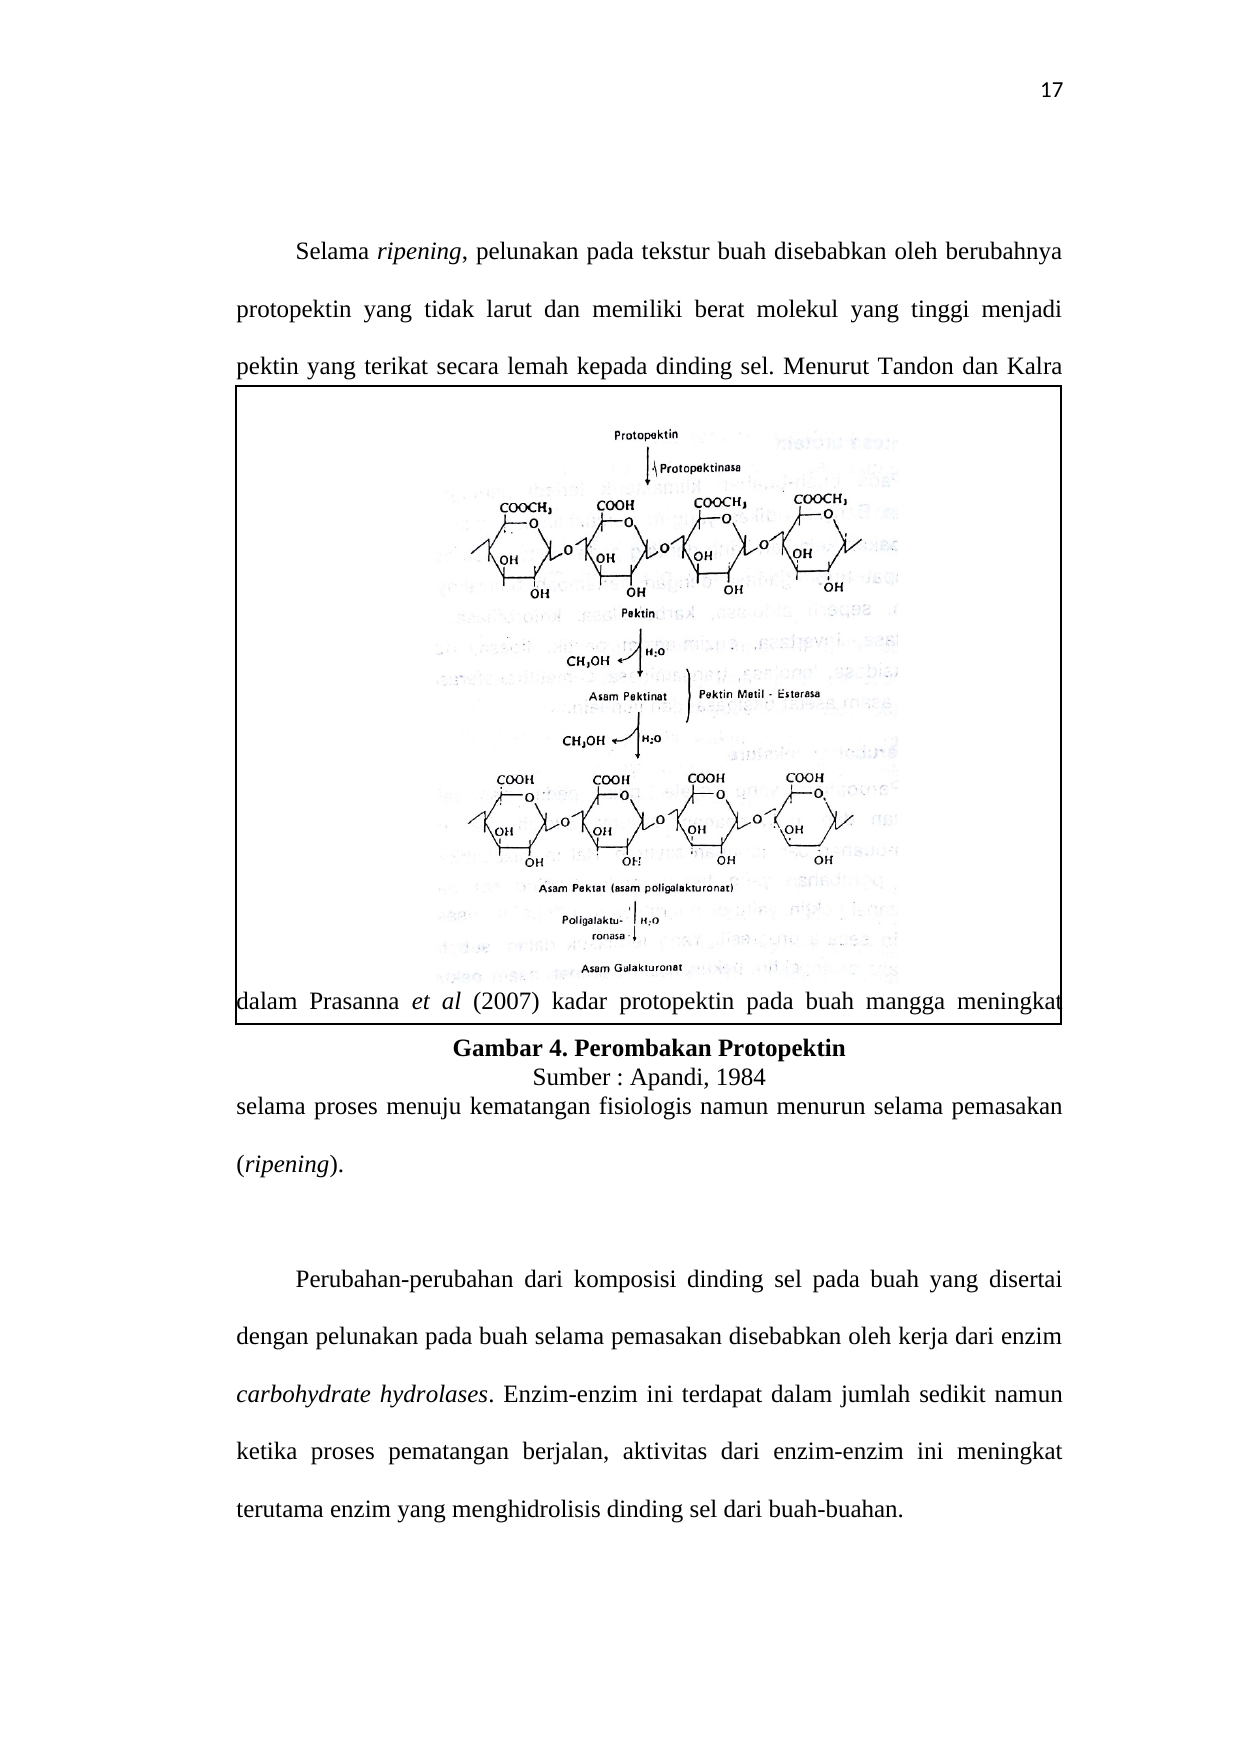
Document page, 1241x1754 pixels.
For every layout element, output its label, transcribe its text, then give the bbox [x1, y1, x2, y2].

text Perubahan-perubahan dari komposisi dinding sel pada buah yang disertai dengan pelunakan pada buah selama pemasakan disebabkan oleh kerja dari enzim carbohydrate hydrolases. Enzim-enzim ini terdapat dalam jumlah sedikit namun ketika proses pematangan berjalan, aktivitas dari enzim-enzim ini meningkat terutama enzim yang menghidrolisis dinding sel dari buah-buahan. [236, 1264, 1063, 1522]
picture [436, 418, 898, 986]
